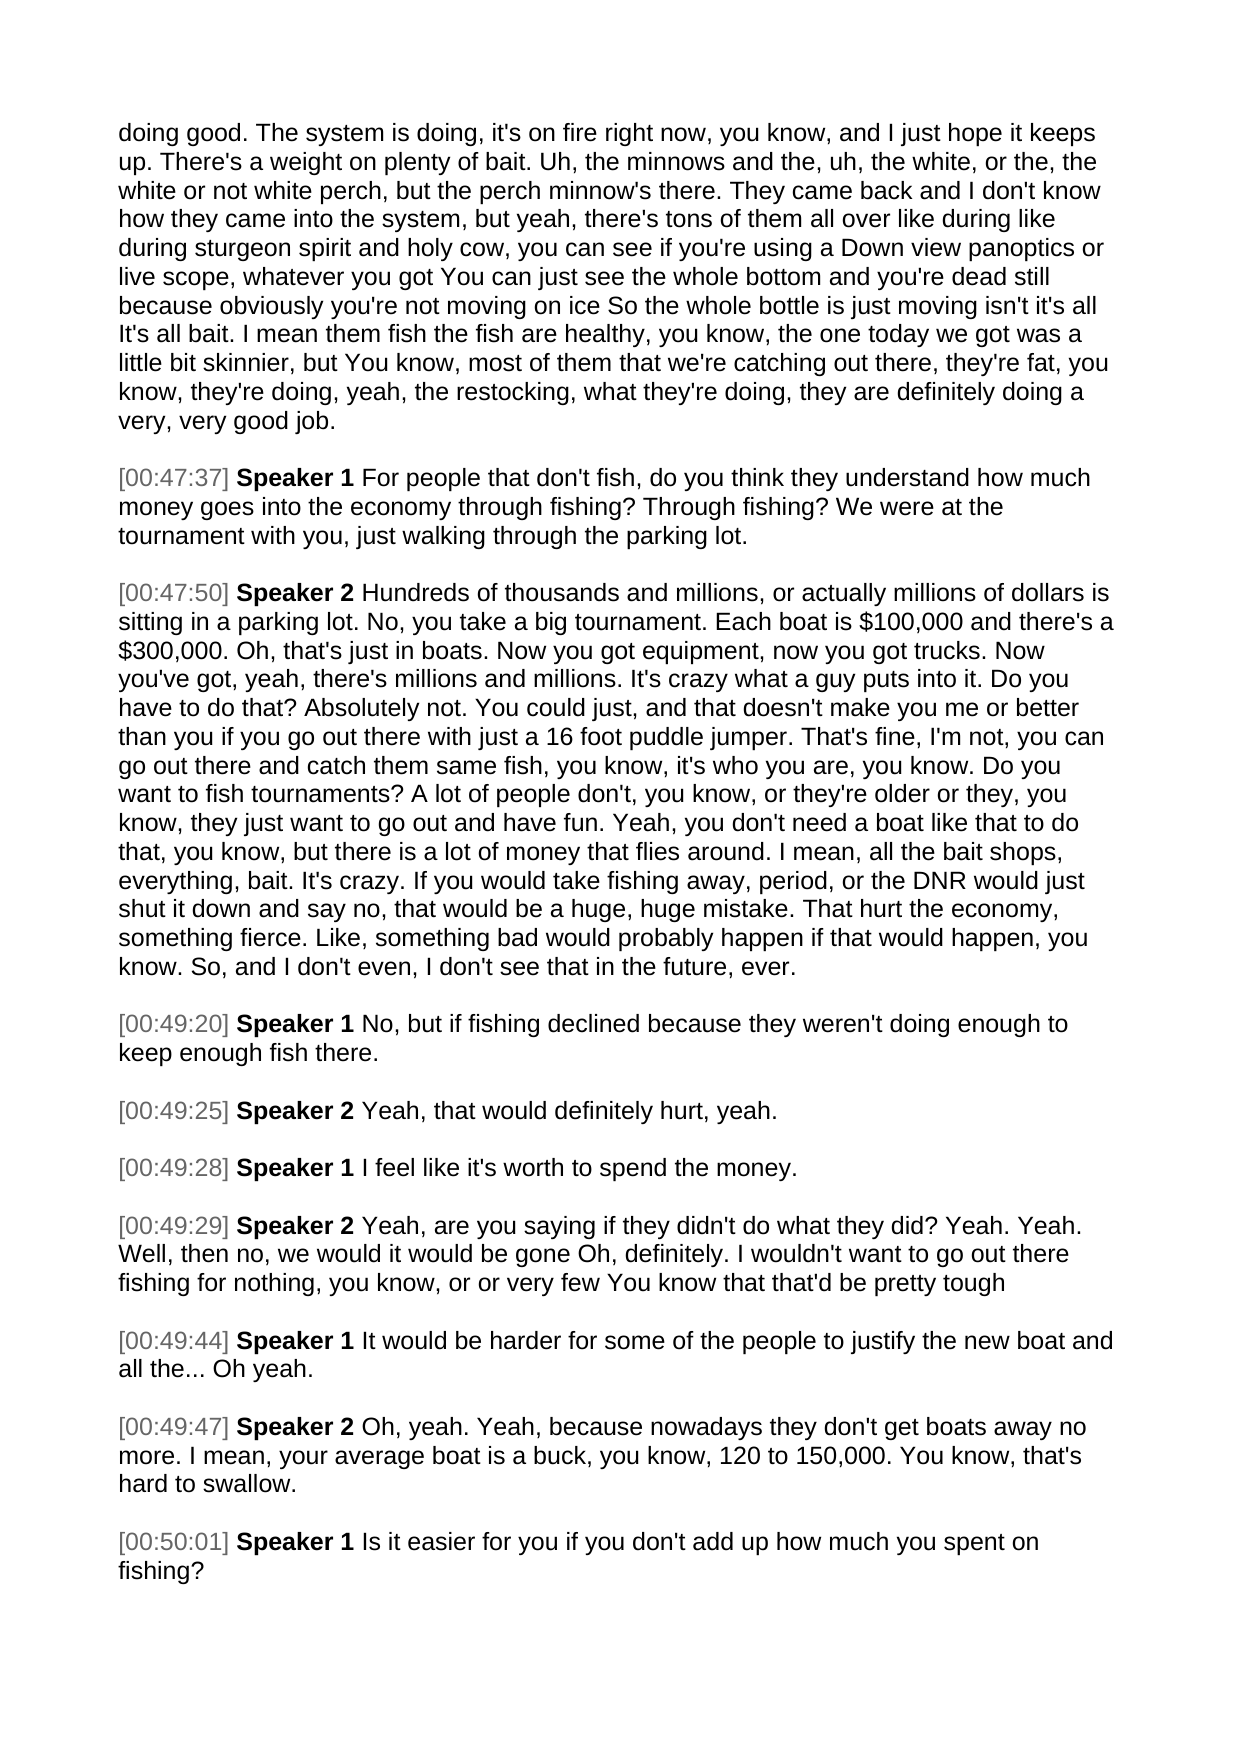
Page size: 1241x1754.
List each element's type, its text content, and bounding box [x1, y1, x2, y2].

text [00:47:37] Speaker 1 For people that don't fish, do you think they understand how much money goes into the economy through fishing? Through fishing? We were at the tournament with you, just walking through the parking lot. [118, 463, 1122, 549]
text [00:49:25] Speaker 2 Yeah, that would definitely hurt, yeah. [118, 1096, 1122, 1124]
text [00:49:47] Speaker 2 Oh, yeah. Yeah, because nowadays they don't get boats away no more. I mean, your average boat is a buck, you know, 120 to 150,000. You know, that's hard to swallow. [118, 1412, 1122, 1498]
text [00:50:01] Speaker 1 Is it easier for you if you don't add up how much you spent on fishing? [118, 1527, 1122, 1584]
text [118, 118, 1122, 434]
text [00:49:28] Speaker 1 I feel like it's worth to spend the money. [118, 1153, 1122, 1182]
text [00:49:44] Speaker 1 It would be harder for some of the people to justify the new boat and all the... Oh yeah. [118, 1326, 1122, 1383]
text [00:47:50] Speaker 2 Hundreds of thousands and millions, or actually millions of dollars is sitting in a parking lot. No, you take a big tournament. Each boat is $100,000 and there's a $300,000. Oh, that's just in boats. Now you got equipment, now you got trucks. Now you've got, yeah, there's millions and millions. It's crazy what a guy puts into it. Do you have to do that? Absolutely not. You could just, and that doesn't make you me or better than you if you go out there with just a 16 foot puddle jumper. That's fine, I'm not, you can go out there and catch them same fish, you know, it's who you are, you know. Do you want to fish tournaments? A lot of people don't, you know, or they're older or they, you know, they just want to go out and have fun. Yeah, you don't need a boat like that to do that, you know, but there is a lot of money that flies around. I mean, all the bait shops, everything, bait. It's crazy. If you would take fishing away, period, or the DNR would just shut it down and say no, that would be a huge, huge mistake. That hurt the economy, something fierce. Like, something bad would probably happen if that would happen, you know. So, and I don't even, I don't see that in the future, ever. [118, 578, 1122, 981]
text [00:49:29] Speaker 2 Yeah, are you saying if they didn't do what they did? Yeah. Yeah. Well, then no, we would it would be gone Oh, definitely. I wouldn't want to go out there fishing for nothing, you know, or or very few You know that that'd be pretty tough [118, 1211, 1122, 1297]
text [00:49:20] Speaker 1 No, but if fishing declined because they weren't doing enough to keep enough fish there. [118, 1009, 1122, 1067]
